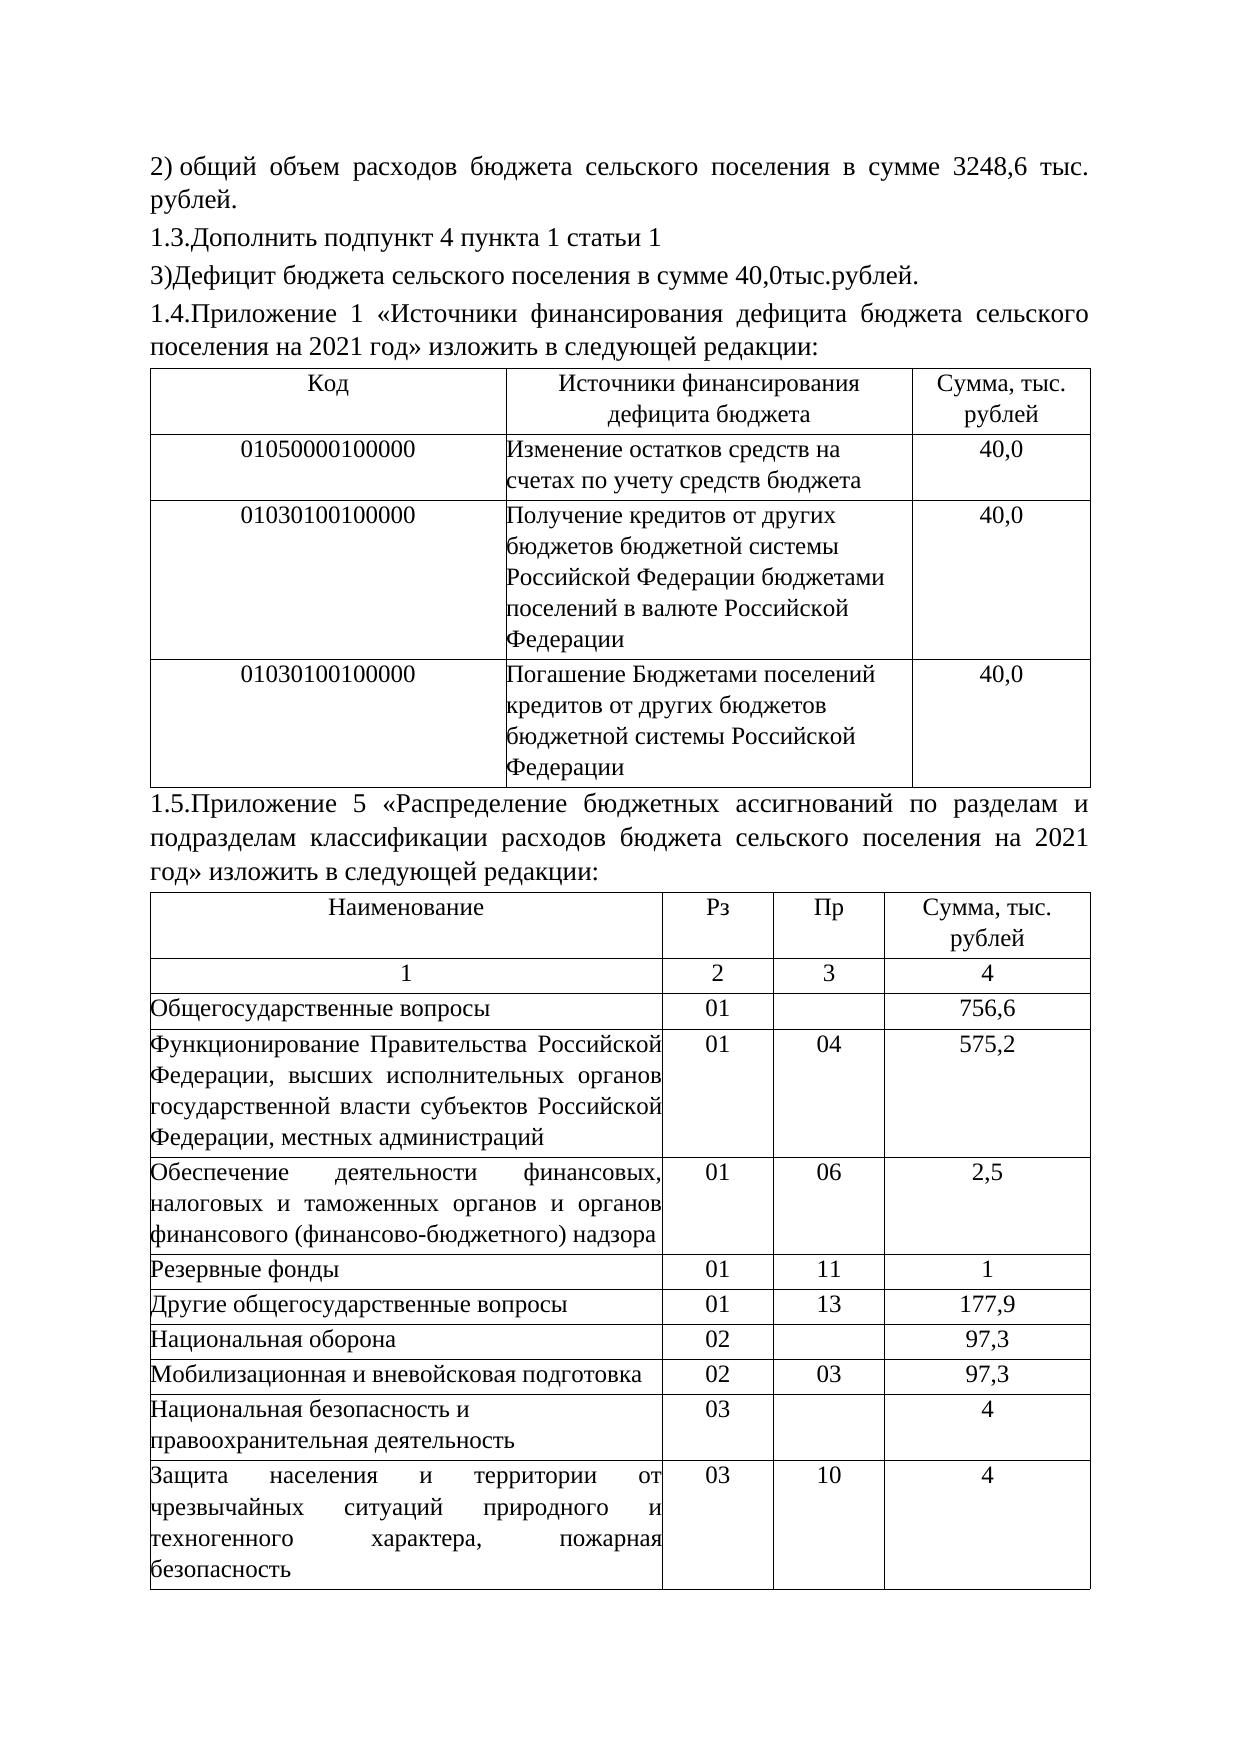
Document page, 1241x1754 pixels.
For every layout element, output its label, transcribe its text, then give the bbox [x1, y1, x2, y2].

table_cell 01050000100000 [151, 435, 506, 500]
table_cell Получение кредитов от других бюджетов бюджетной системы Российской Федерации бюджетами поселений в валюте Российской Федерации [507, 501, 912, 659]
table_cell 01 [663, 1158, 773, 1254]
text 1.5.Приложение 5 «Распределение бюджетных ассигнований по разделам и подразделам классификации расходов бюджета сельского поселения на 2021 год» изложить в следующей редакции: [150, 788, 1090, 886]
table_cell [774, 994, 884, 1029]
table_cell Другие общегосударственные вопросы [151, 1290, 662, 1324]
table_cell 575,2 [885, 1030, 1090, 1157]
table_cell Защита населения и территории от чрезвычайных ситуаций природного и техногенного характера, пожарная безопасность [151, 1461, 662, 1588]
text 1.3.Дополнить подпункт 4 пункта 1 статьи 1 [150, 221, 1090, 252]
table_cell 3 [774, 959, 884, 993]
table_cell Функционирование Правительства Российской Федерации, высших исполнительных органов государственной власти субъектов Российской Федерации, местных администраций [151, 1030, 662, 1157]
table_header Сумма, тыс. рублей [885, 893, 1090, 958]
table_cell 11 [774, 1255, 884, 1289]
table_cell 2 [663, 959, 773, 993]
table_cell 1 [885, 1255, 1090, 1289]
table_cell 03 [663, 1395, 773, 1460]
table_cell Резервные фонды [151, 1255, 662, 1289]
table_cell 04 [774, 1030, 884, 1157]
table_cell 10 [774, 1461, 884, 1588]
table_cell Общегосударственные вопросы [151, 994, 662, 1029]
table_header Источники финансирования дефицита бюджета [507, 369, 912, 434]
table_cell Национальная безопасность и правоохранительная деятельность [151, 1395, 662, 1460]
table_cell 01 [663, 1030, 773, 1157]
table_cell 06 [774, 1158, 884, 1254]
table_cell [774, 1395, 884, 1460]
table_cell 97,3 [885, 1325, 1090, 1359]
table_cell Погашение Бюджетами поселений кредитов от других бюджетов бюджетной системы Российской Федерации [507, 660, 912, 787]
table_cell 177,9 [885, 1290, 1090, 1324]
table_header Рз [663, 893, 773, 958]
table_cell 756,6 [885, 994, 1090, 1029]
table_cell 2,5 [885, 1158, 1090, 1254]
table_header Код [151, 369, 506, 434]
table_cell 02 [663, 1325, 773, 1359]
table_cell 01030100100000 [151, 660, 506, 787]
table_header Наименование [151, 893, 662, 958]
table_cell Изменение остатков средств на счетах по учету средств бюджета [507, 435, 912, 500]
table_cell Национальная оборона [151, 1325, 662, 1359]
table_cell 01 [663, 1255, 773, 1289]
table_cell Обеспечение деятельности финансовых, налоговых и таможенных органов и органов финансового (финансово-бюджетного) надзора [151, 1158, 662, 1254]
table_cell 97,3 [885, 1360, 1090, 1394]
table_cell Мобилизационная и вневойсковая подготовка [151, 1360, 662, 1394]
table_cell 40,0 [913, 660, 1090, 787]
table_header Сумма, тыс. рублей [913, 369, 1090, 434]
table_cell 1 [151, 959, 662, 993]
table_header Пр [774, 893, 884, 958]
table_cell 40,0 [913, 435, 1090, 500]
table_cell 02 [663, 1360, 773, 1394]
table_cell 03 [663, 1461, 773, 1588]
table_cell 01 [663, 994, 773, 1029]
table_cell 4 [885, 959, 1090, 993]
text 3)Дефицит бюджета сельского поселения в сумме 40,0тыс.рублей. [150, 259, 1090, 290]
table_cell 03 [774, 1360, 884, 1394]
table_cell 13 [774, 1290, 884, 1324]
table_cell 01 [663, 1290, 773, 1324]
text 2) общий объем расходов бюджета сельского поселения в сумме 3248,6 тыс. рублей. [150, 150, 1090, 215]
text 1.4.Приложение 1 «Источники финансирования дефицита бюджета сельского поселения на 2021 год» изложить в следующей редакции: [150, 297, 1090, 361]
table_cell 4 [885, 1395, 1090, 1460]
table_cell 40,0 [913, 501, 1090, 659]
table_cell 01030100100000 [151, 501, 506, 659]
table_cell [774, 1325, 884, 1359]
table_cell 4 [885, 1461, 1090, 1588]
